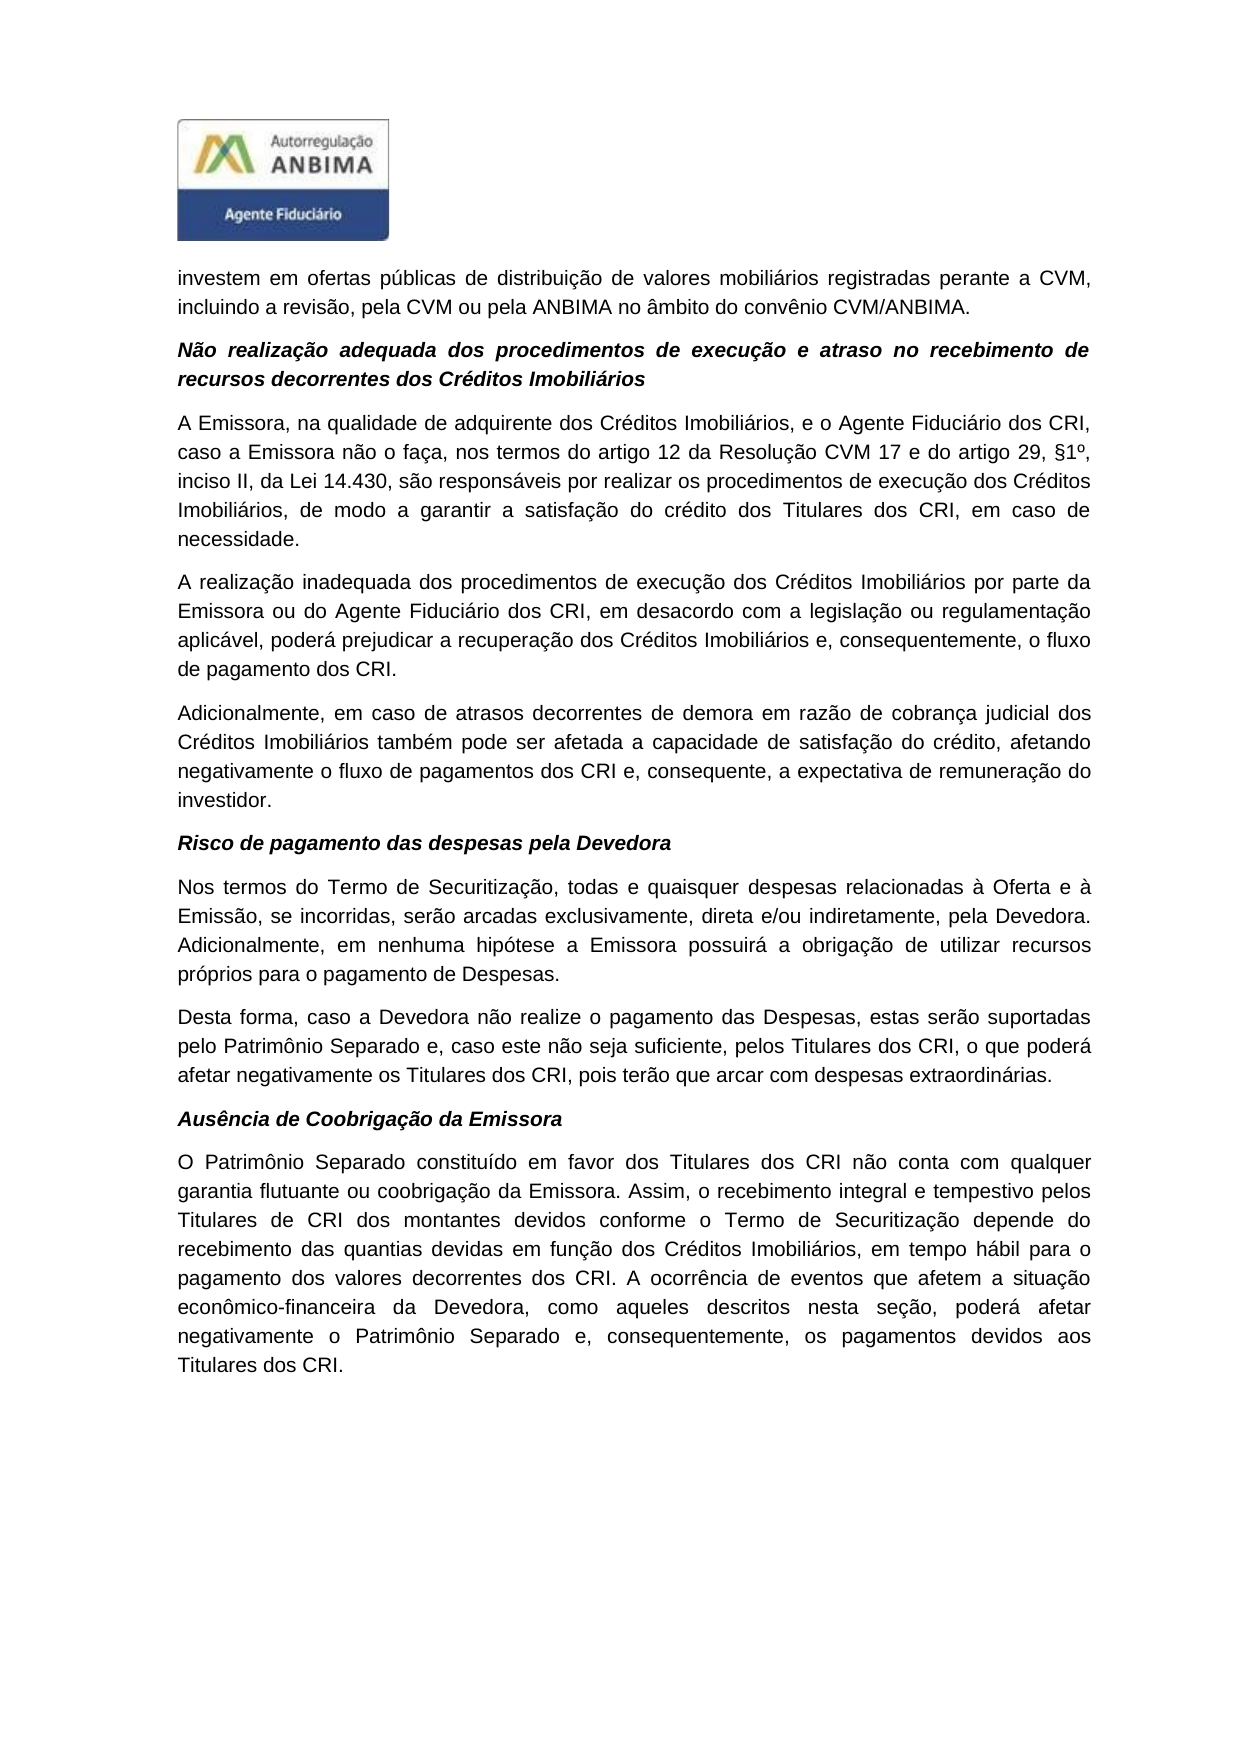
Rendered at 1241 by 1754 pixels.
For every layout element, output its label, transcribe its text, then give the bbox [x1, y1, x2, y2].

text O Patrimônio Separado constituído em favor dos Titulares dos CRI não conta com qualquer garantia flutuante ou coobrigação da Emissora. Assim, o recebimento integral e tempestivo pelos Titulares de CRI dos montantes devidos conforme o Termo de Securitização depende do recebimento das quantias devidas em função dos Créditos Imobiliários, em tempo hábil para o pagamento dos valores decorrentes dos CRI. A ocorrência de eventos que afetem a situação econômico-financeira da Devedora, como aqueles descritos nesta seção, poderá afetar negativamente o Patrimônio Separado e, consequentemente, os pagamentos devidos aos Titulares dos CRI. [177, 1150, 1092, 1377]
text Risco de pagamento das despesas pela Devedora [177, 831, 1092, 855]
text A realização inadequada dos procedimentos de execução dos Créditos Imobiliários por parte da Emissora ou do Agente Fiduciário dos CRI, em desacordo com a legislação ou regulamentação aplicável, poderá prejudicar a recuperação dos Créditos Imobiliários e, consequentemente, o fluxo de pagamento dos CRI. [177, 570, 1092, 681]
text Ausência de Coobrigação da Emissora [177, 1106, 1092, 1130]
text Desta forma, caso a Devedora não realize o pagamento das Despesas, estas serão suportadas pelo Patrimônio Separado e, caso este não seja suficiente, pelos Titulares dos CRI, o que poderá afetar negativamente os Titulares dos CRI, pois terão que arcar com despesas extraordinárias. [177, 1005, 1092, 1087]
text A Emissora, na qualidade de adquirente dos Créditos Imobiliários, e o Agente Fiduciário dos CRI, caso a Emissora não o faça, nos termos do artigo 12 da Resolução CVM 17 e do artigo 29, §1º, inciso II, da Lei 14.430, são responsáveis por realizar os procedimentos de execução dos Créditos Imobiliários, de modo a garantir a satisfação do crédito dos Titulares dos CRI, em caso de necessidade. [177, 411, 1092, 551]
text Nos termos do Termo de Securitização, todas e quaisquer despesas relacionadas à Oferta e à Emissão, se incorridas, serão arcadas exclusivamente, direta e/ou indiretamente, pela Devedora. Adicionalmente, em nenhuma hipótese a Emissora possuirá a obrigação de utilizar recursos próprios para o pagamento de Despesas. [177, 874, 1092, 985]
text Adicionalmente, em caso de atrasos decorrentes de demora em razão de cobrança judicial dos Créditos Imobiliários também pode ser afetada a capacidade de satisfação do crédito, afetando negativamente o fluxo de pagamentos dos CRI e, consequente, a expectativa de remuneração do investidor. [177, 701, 1092, 811]
text Não realização adequada dos procedimentos de execução e atraso no recebimento de recursos decorrentes dos Créditos Imobiliários [177, 338, 1092, 391]
picture [177, 119, 390, 241]
